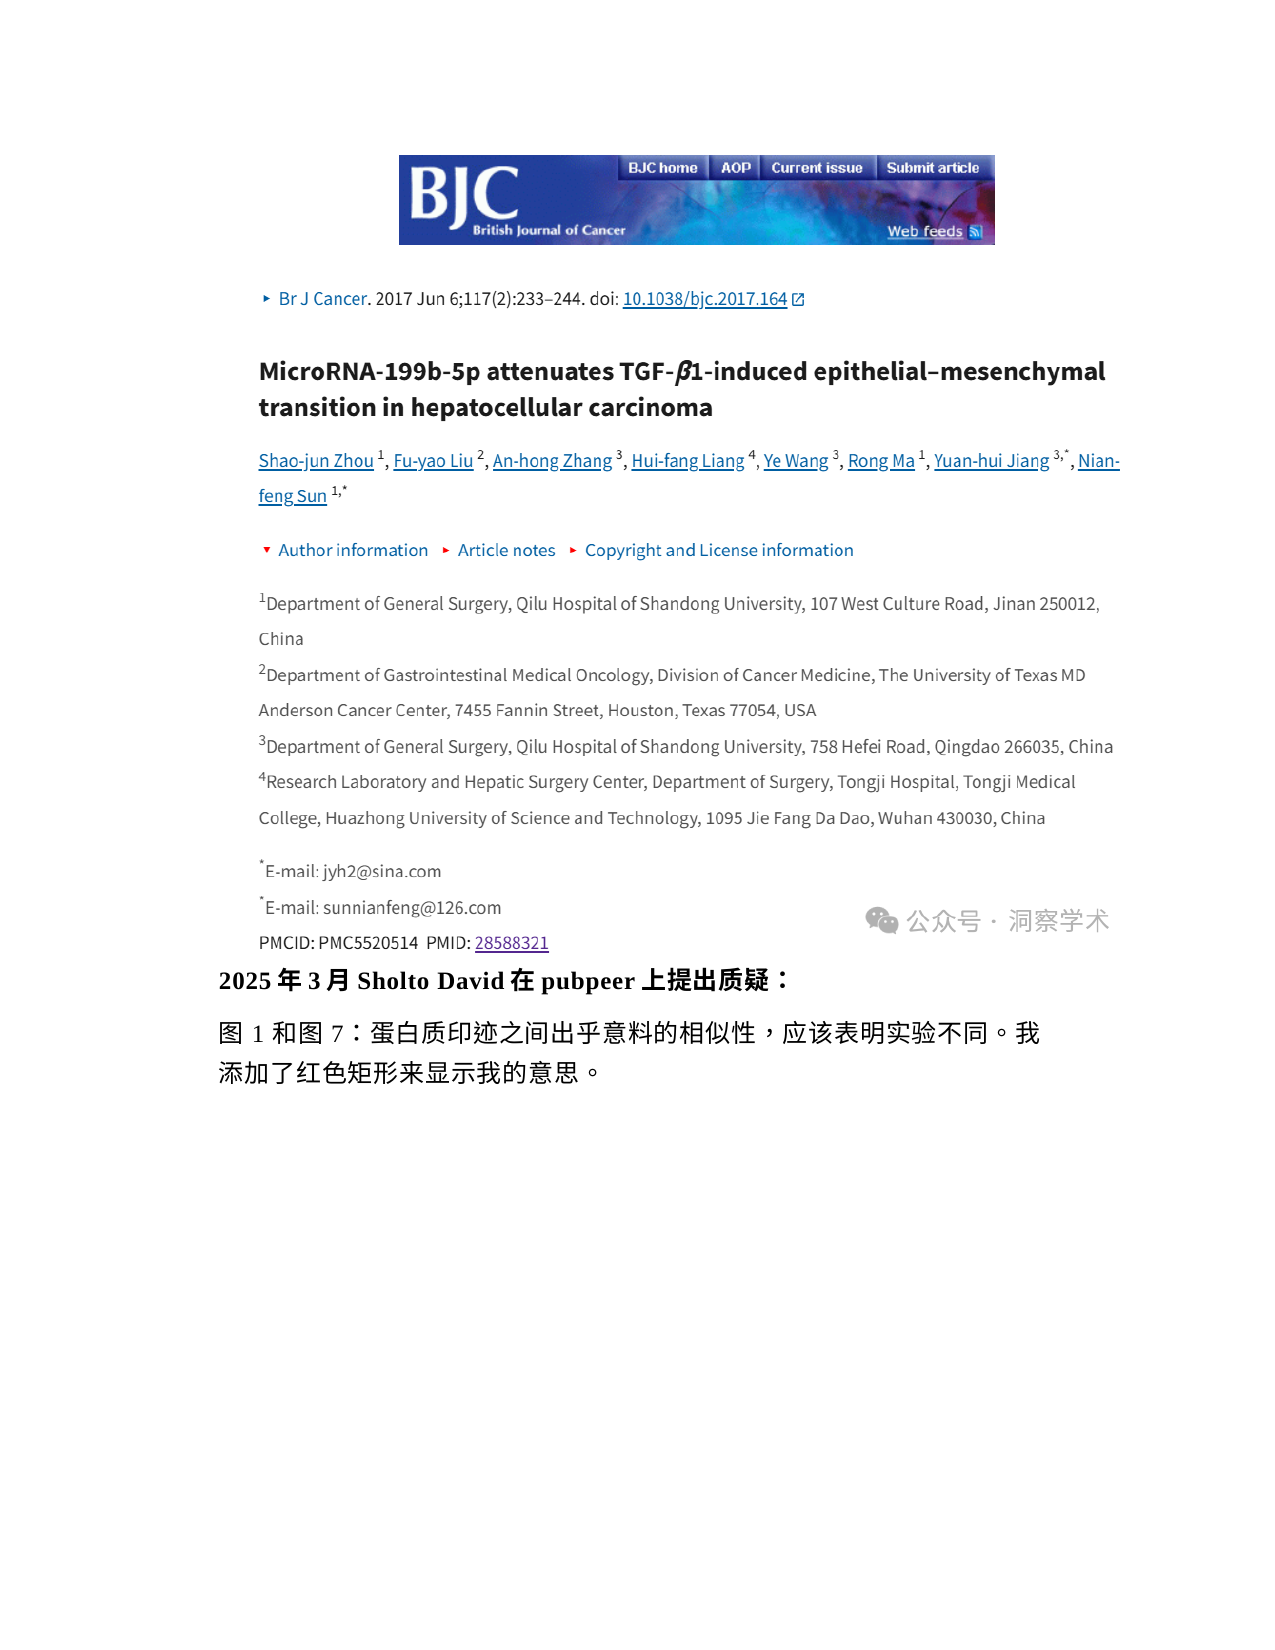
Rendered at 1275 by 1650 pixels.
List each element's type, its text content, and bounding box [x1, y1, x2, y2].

text 2025年3月Sholto David在pubpeer上提出质疑： [219, 957, 1056, 997]
text 图 1 和图 7：蛋白质印迹之间出乎意料的相似性，应该表明实验不同。我添加了红色矩形来显示我的意思。 [219, 1009, 1056, 1089]
picture [237, 150, 1138, 957]
